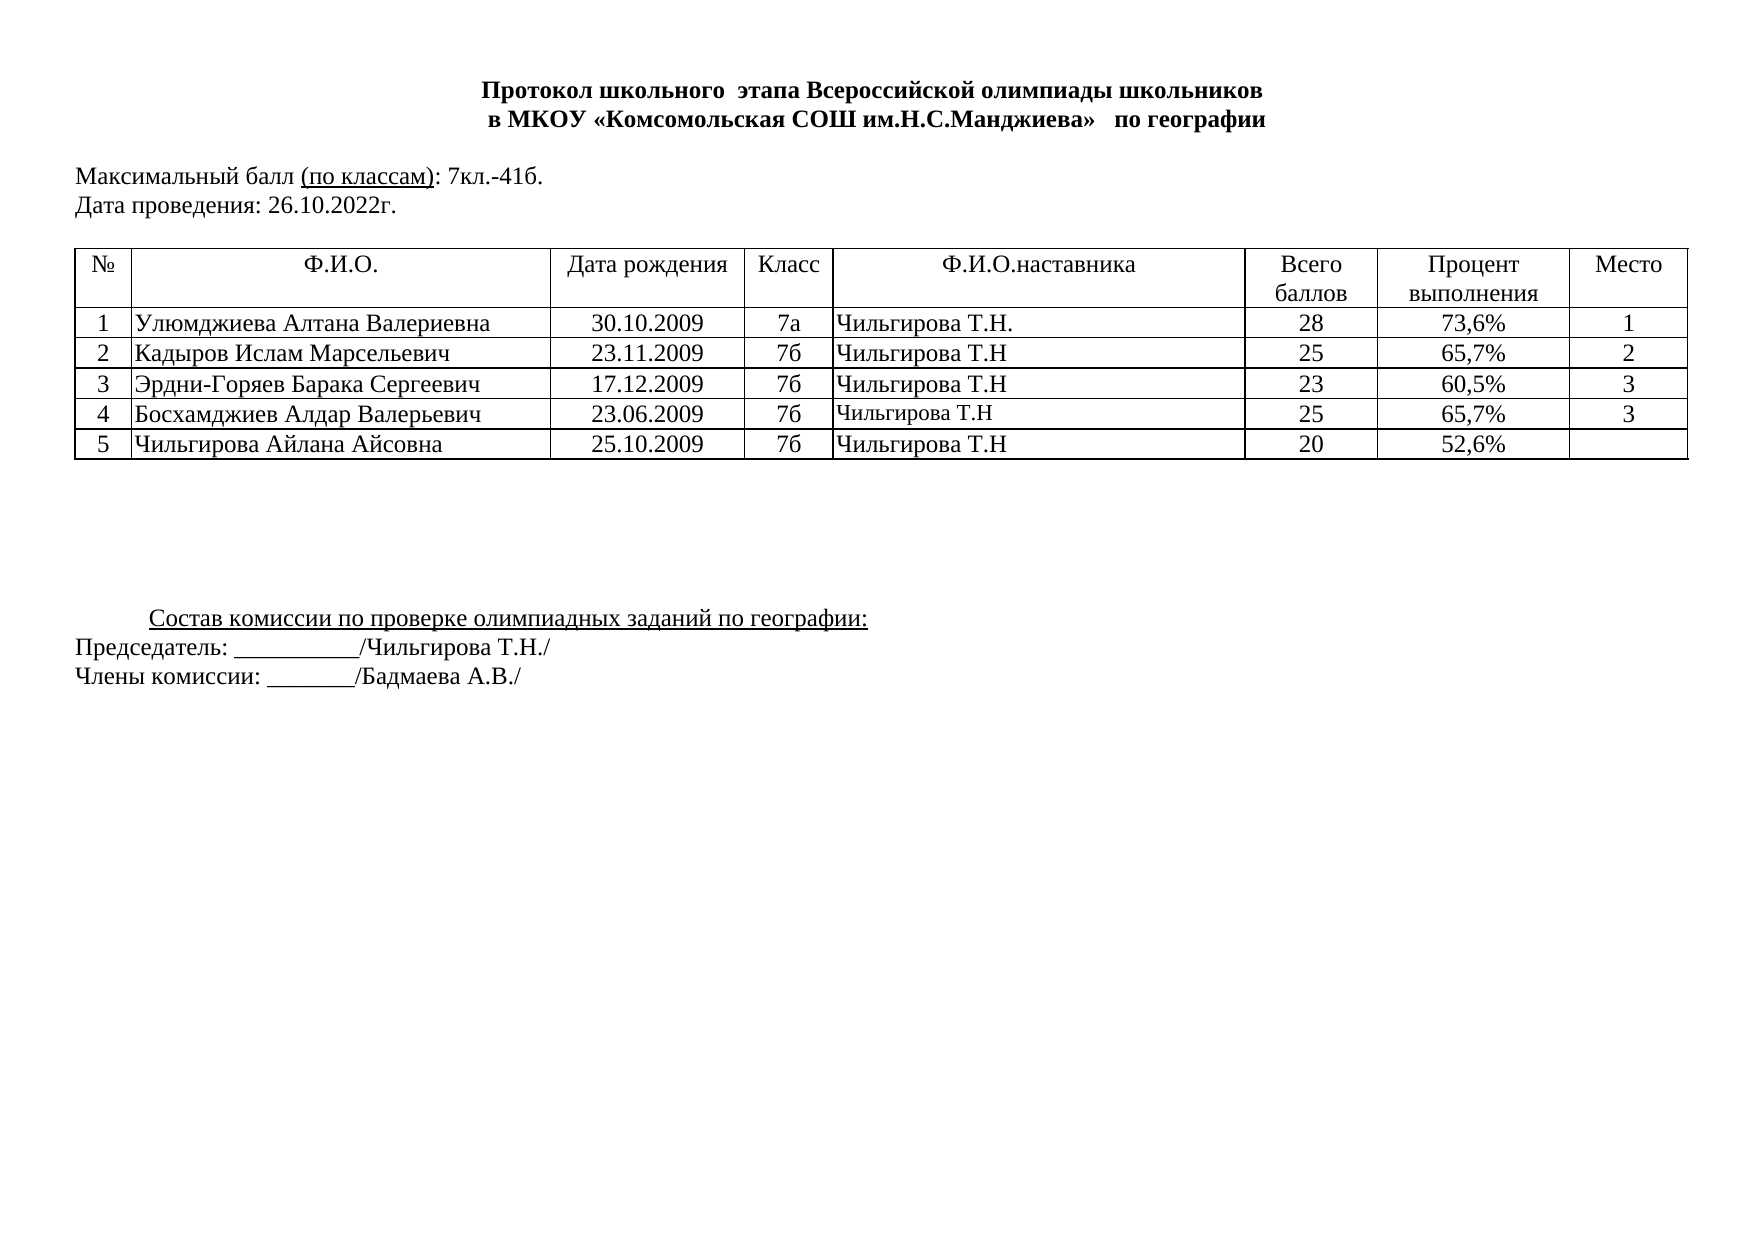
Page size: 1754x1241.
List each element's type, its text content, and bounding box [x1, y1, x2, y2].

table_cell Чильгирова Т.Н [834, 369, 1244, 397]
table_cell 65,7% [1378, 399, 1569, 428]
text Состав комиссии по проверке олимпиадных заданий по географии: [75, 603, 1679, 632]
table_cell 52,6% [1378, 430, 1569, 458]
table_cell 30.10.2009 [551, 308, 744, 337]
table_cell 2 [76, 338, 131, 367]
table_cell Улюмджиева Алтана Валериевна [132, 308, 550, 337]
table_cell 65,7% [1378, 338, 1569, 367]
table_header Всего баллов [1246, 249, 1377, 307]
table_cell Кадыров Ислам Марсельевич [132, 338, 550, 367]
table_cell 25 [1246, 399, 1377, 428]
table_cell 25 [1246, 338, 1377, 367]
table_cell 1 [1570, 308, 1687, 337]
text Дата проведения: 26.10.2022г. [75, 190, 1679, 219]
table_cell Чильгирова Айлана Айсовна [132, 430, 550, 458]
table_header Ф.И.О.наставника [834, 249, 1244, 307]
table_header № [76, 249, 131, 307]
table_cell 60,5% [1378, 369, 1569, 397]
text Председатель: __________/Чильгирова Т.Н./ [75, 632, 1679, 661]
table_cell 25.10.2009 [551, 430, 744, 458]
text Максимальный балл (по классам): 7кл.-41б. [75, 161, 1679, 190]
text Протокол школьного этапа Всероссийской олимпиады школьников [75, 75, 1679, 104]
table_cell 1 [76, 308, 131, 337]
text в МКОУ «Комсомольская СОШ им.Н.С.Манджиева» по географии [75, 104, 1679, 132]
table_header Процент выполнения [1378, 249, 1569, 307]
table_header Дата рождения [551, 249, 744, 307]
table_cell Чильгирова Т.Н [834, 430, 1244, 458]
table_cell 3 [1570, 399, 1687, 428]
table_cell 73,6% [1378, 308, 1569, 337]
table_cell 17.12.2009 [551, 369, 744, 397]
table_cell 23.11.2009 [551, 338, 744, 367]
table_cell 4 [76, 399, 131, 428]
table_cell 23 [1246, 369, 1377, 397]
text Члены комиссии: _______/Бадмаева А.В./ [75, 661, 1679, 690]
table_cell 2 [1570, 338, 1687, 367]
table_header Класс [745, 249, 832, 307]
table_cell Чильгирова Т.Н [834, 338, 1244, 367]
table_cell 7б [745, 369, 832, 397]
table_cell 3 [1570, 369, 1687, 397]
table_cell 23.06.2009 [551, 399, 744, 428]
table_cell Чильгирова Т.Н [834, 399, 1244, 428]
table_cell Эрдни-Горяев Барака Сергеевич [132, 369, 550, 397]
table_cell Босхамджиев Алдар Валерьевич [132, 399, 550, 428]
table_cell 7б [745, 430, 832, 458]
table_cell 7а [745, 308, 832, 337]
table_cell Чильгирова Т.Н. [834, 308, 1244, 337]
table_cell 5 [76, 430, 131, 458]
table_cell 28 [1246, 308, 1377, 337]
table_header Место [1570, 249, 1687, 307]
table_cell 20 [1246, 430, 1377, 458]
table_cell 7б [745, 399, 832, 428]
table_cell 3 [76, 369, 131, 397]
table_header Ф.И.О. [132, 249, 550, 307]
table_cell [1570, 430, 1687, 458]
table_cell 7б [745, 338, 832, 367]
